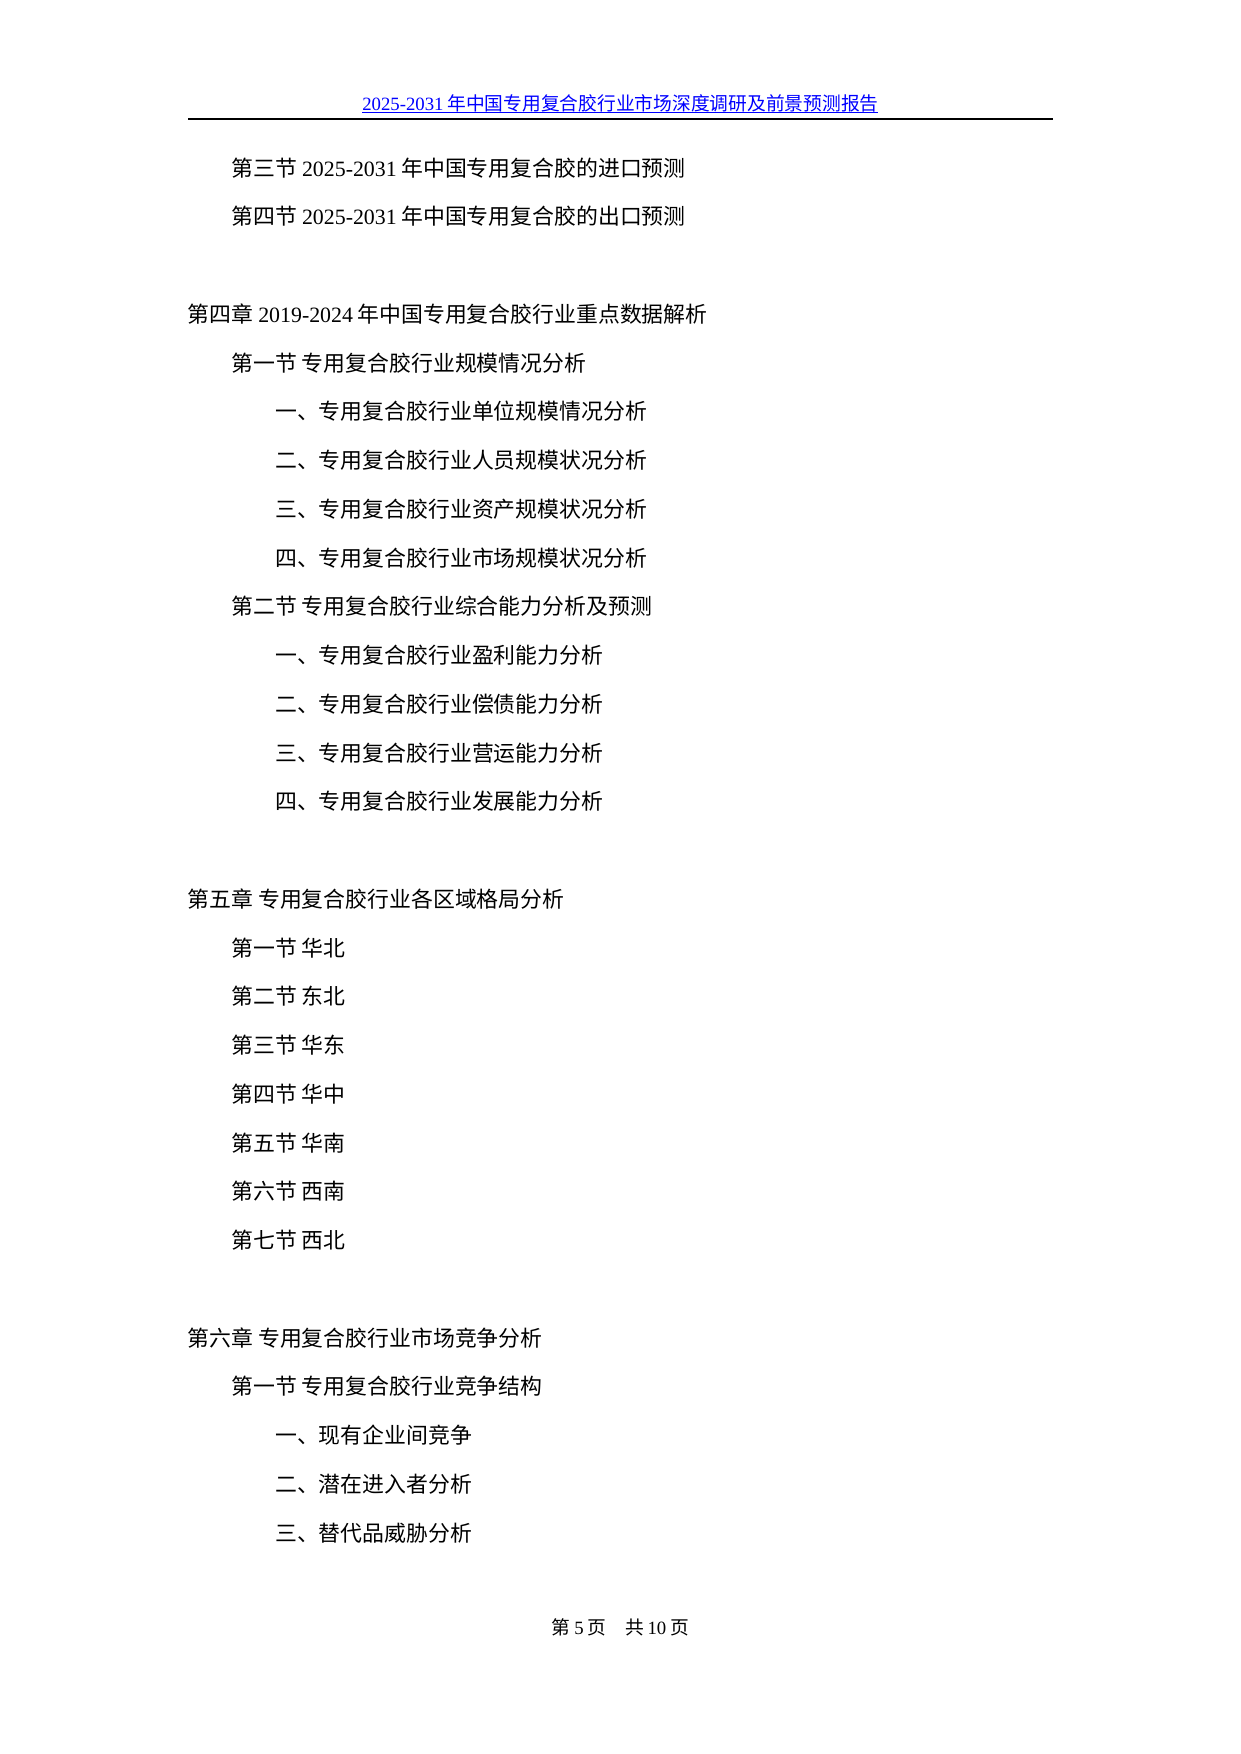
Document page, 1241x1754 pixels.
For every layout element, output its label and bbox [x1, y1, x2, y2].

text [187, 150, 1053, 1548]
